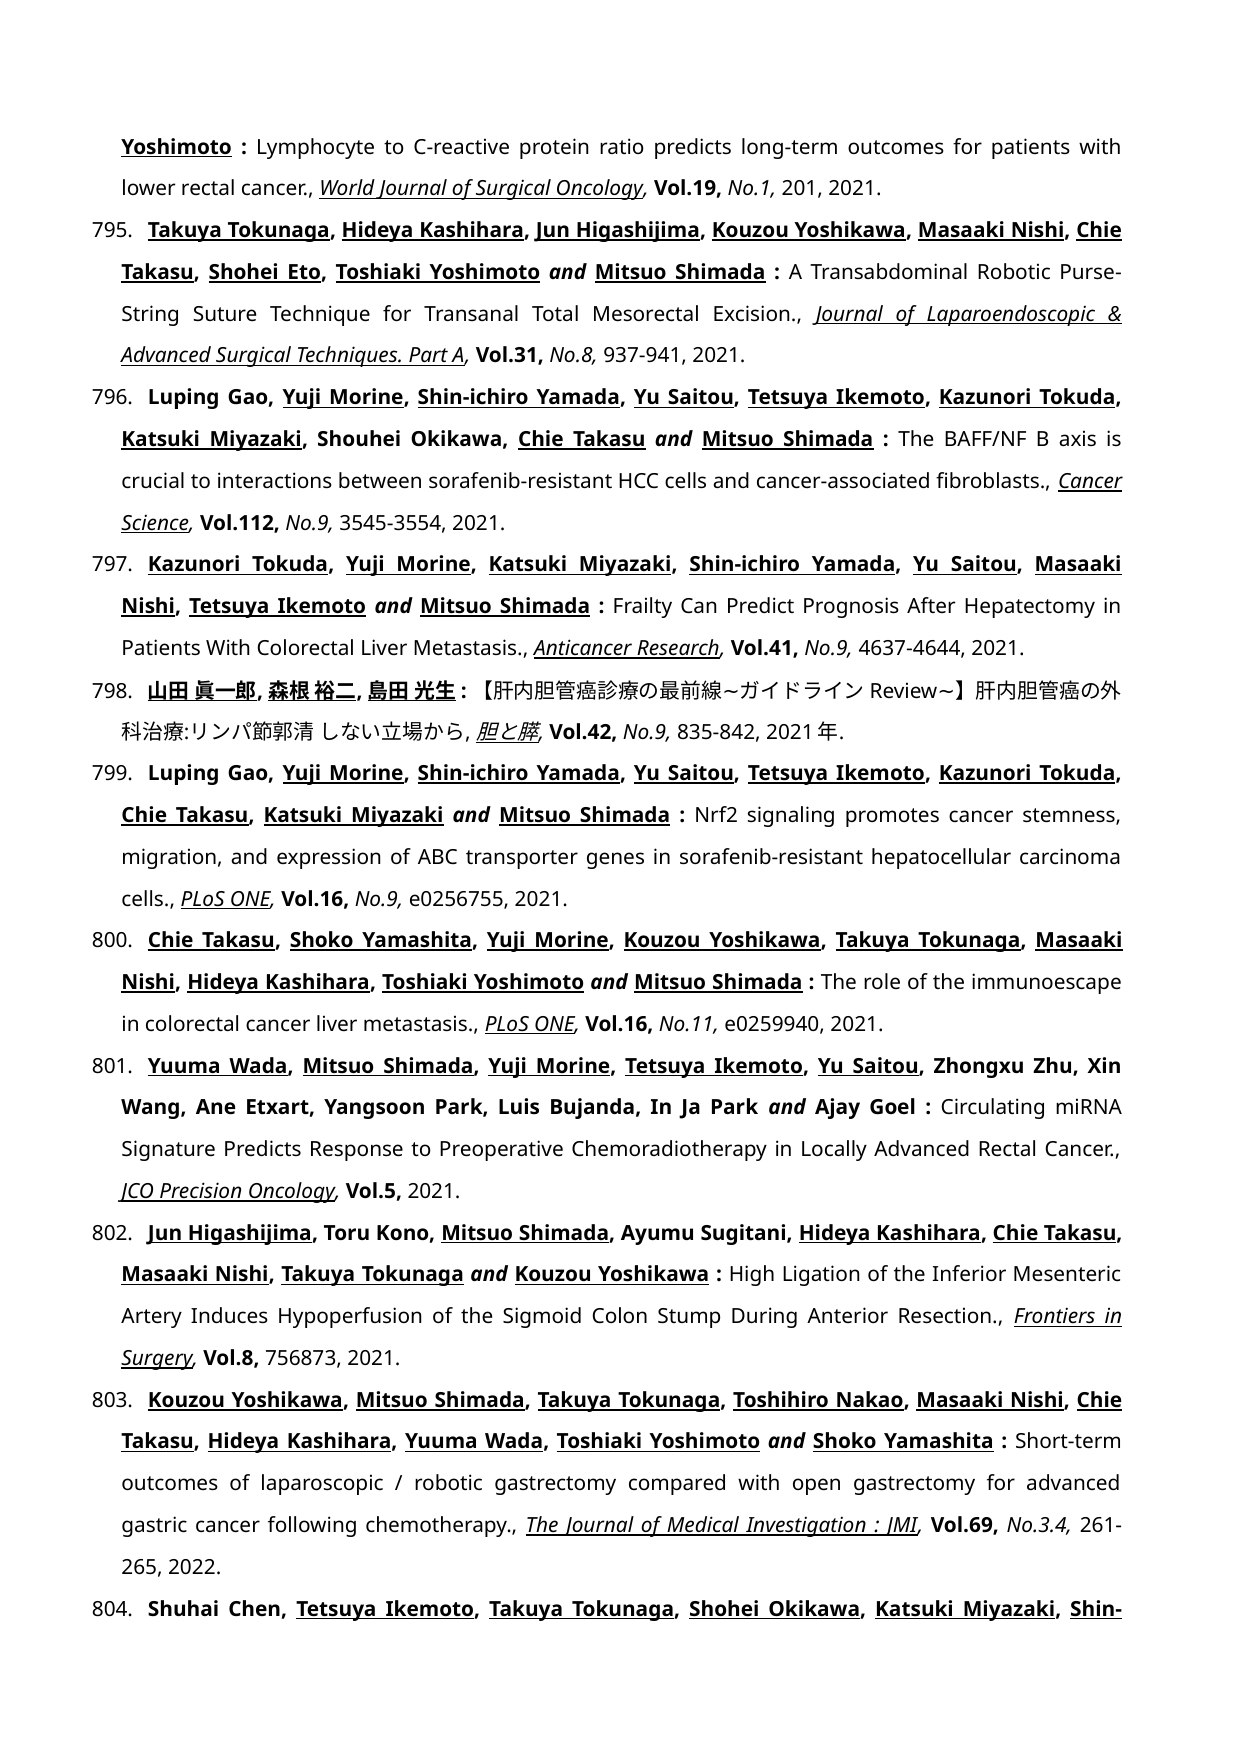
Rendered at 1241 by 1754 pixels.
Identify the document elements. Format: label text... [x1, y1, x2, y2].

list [92, 1587, 1122, 1629]
list Chie Takasu, Shoko Yamashita, Yuji Morine, Kouzou Yoshikawa, Takuya Tokunaga, Masaaki Nishi, Hideya Kashihara, Toshiaki Yoshimoto and Mitsuo Shimada : The role of the immunoescape in colorectal cancer liver metastasis., PLoS ONE, Vol.16, No.11, e0259940, 2021. [92, 919, 1122, 1044]
list 山田 眞一郎, 森根 裕二, 島田 光生 : 【肝内胆管癌診療の最前線∼ガイドラインReview∼】肝内胆管癌の外科治療:リンパ節郭清 しない立場から, 胆と膵, Vol.42, No.9, 835-842, 2021年. [92, 668, 1122, 752]
list Luping Gao, Yuji Morine, Shin-ichiro Yamada, Yu Saitou, Tetsuya Ikemoto, Kazunori Tokuda, Chie Takasu, Katsuki Miyazaki and Mitsuo Shimada : Nrf2 signaling promotes cancer stemness, migration, and expression of ABC transporter genes in sorafenib-resistant hepatocellular carcinoma cells., PLoS ONE, Vol.16, No.9, e0256755, 2021. [92, 752, 1122, 919]
list Kazunori Tokuda, Yuji Morine, Katsuki Miyazaki, Shin-ichiro Yamada, Yu Saitou, Masaaki Nishi, Tetsuya Ikemoto and Mitsuo Shimada : Frailty Can Predict Prognosis After Hepatectomy in Patients With Colorectal Liver Metastasis., Anticancer Research, Vol.41, No.9, 4637-4644, 2021. [92, 543, 1122, 668]
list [92, 125, 1122, 209]
list Luping Gao, Yuji Morine, Shin-ichiro Yamada, Yu Saitou, Tetsuya Ikemoto, Kazunori Tokuda, Katsuki Miyazaki, Shouhei Okikawa, Chie Takasu and Mitsuo Shimada : The BAFF/NF B axis is crucial to interactions between sorafenib-resistant HCC cells and cancer-associated fibroblasts., Cancer Science, Vol.112, No.9, 3545-3554, 2021. [92, 376, 1122, 543]
list Takuya Tokunaga, Hideya Kashihara, Jun Higashijima, Kouzou Yoshikawa, Masaaki Nishi, Chie Takasu, Shohei Eto, Toshiaki Yoshimoto and Mitsuo Shimada : A Transabdominal Robotic Purse-String Suture Technique for Transanal Total Mesorectal Excision., Journal of Laparoendoscopic & Advanced Surgical Techniques. Part A, Vol.31, No.8, 937-941, 2021. [92, 209, 1122, 376]
list Kouzou Yoshikawa, Mitsuo Shimada, Takuya Tokunaga, Toshihiro Nakao, Masaaki Nishi, Chie Takasu, Hideya Kashihara, Yuuma Wada, Toshiaki Yoshimoto and Shoko Yamashita : Short-term outcomes of laparoscopic / robotic gastrectomy compared with open gastrectomy for advanced gastric cancer following chemotherapy., The Journal of Medical Investigation : JMI, Vol.69, No.3.4, 261-265, 2022. [92, 1378, 1122, 1587]
list Jun Higashijima, Toru Kono, Mitsuo Shimada, Ayumu Sugitani, Hideya Kashihara, Chie Takasu, Masaaki Nishi, Takuya Tokunaga and Kouzou Yoshikawa : High Ligation of the Inferior Mesenteric Artery Induces Hypoperfusion of the Sigmoid Colon Stump During Anterior Resection., Frontiers in Surgery, Vol.8, 756873, 2021. [92, 1211, 1122, 1378]
list Yuuma Wada, Mitsuo Shimada, Yuji Morine, Tetsuya Ikemoto, Yu Saitou, Zhongxu Zhu, Xin Wang, Ane Etxart, Yangsoon Park, Luis Bujanda, In Ja Park and Ajay Goel : Circulating miRNA Signature Predicts Response to Preoperative Chemoradiotherapy in Locally Advanced Rectal Cancer., JCO Precision Oncology, Vol.5, 2021. [92, 1044, 1122, 1211]
